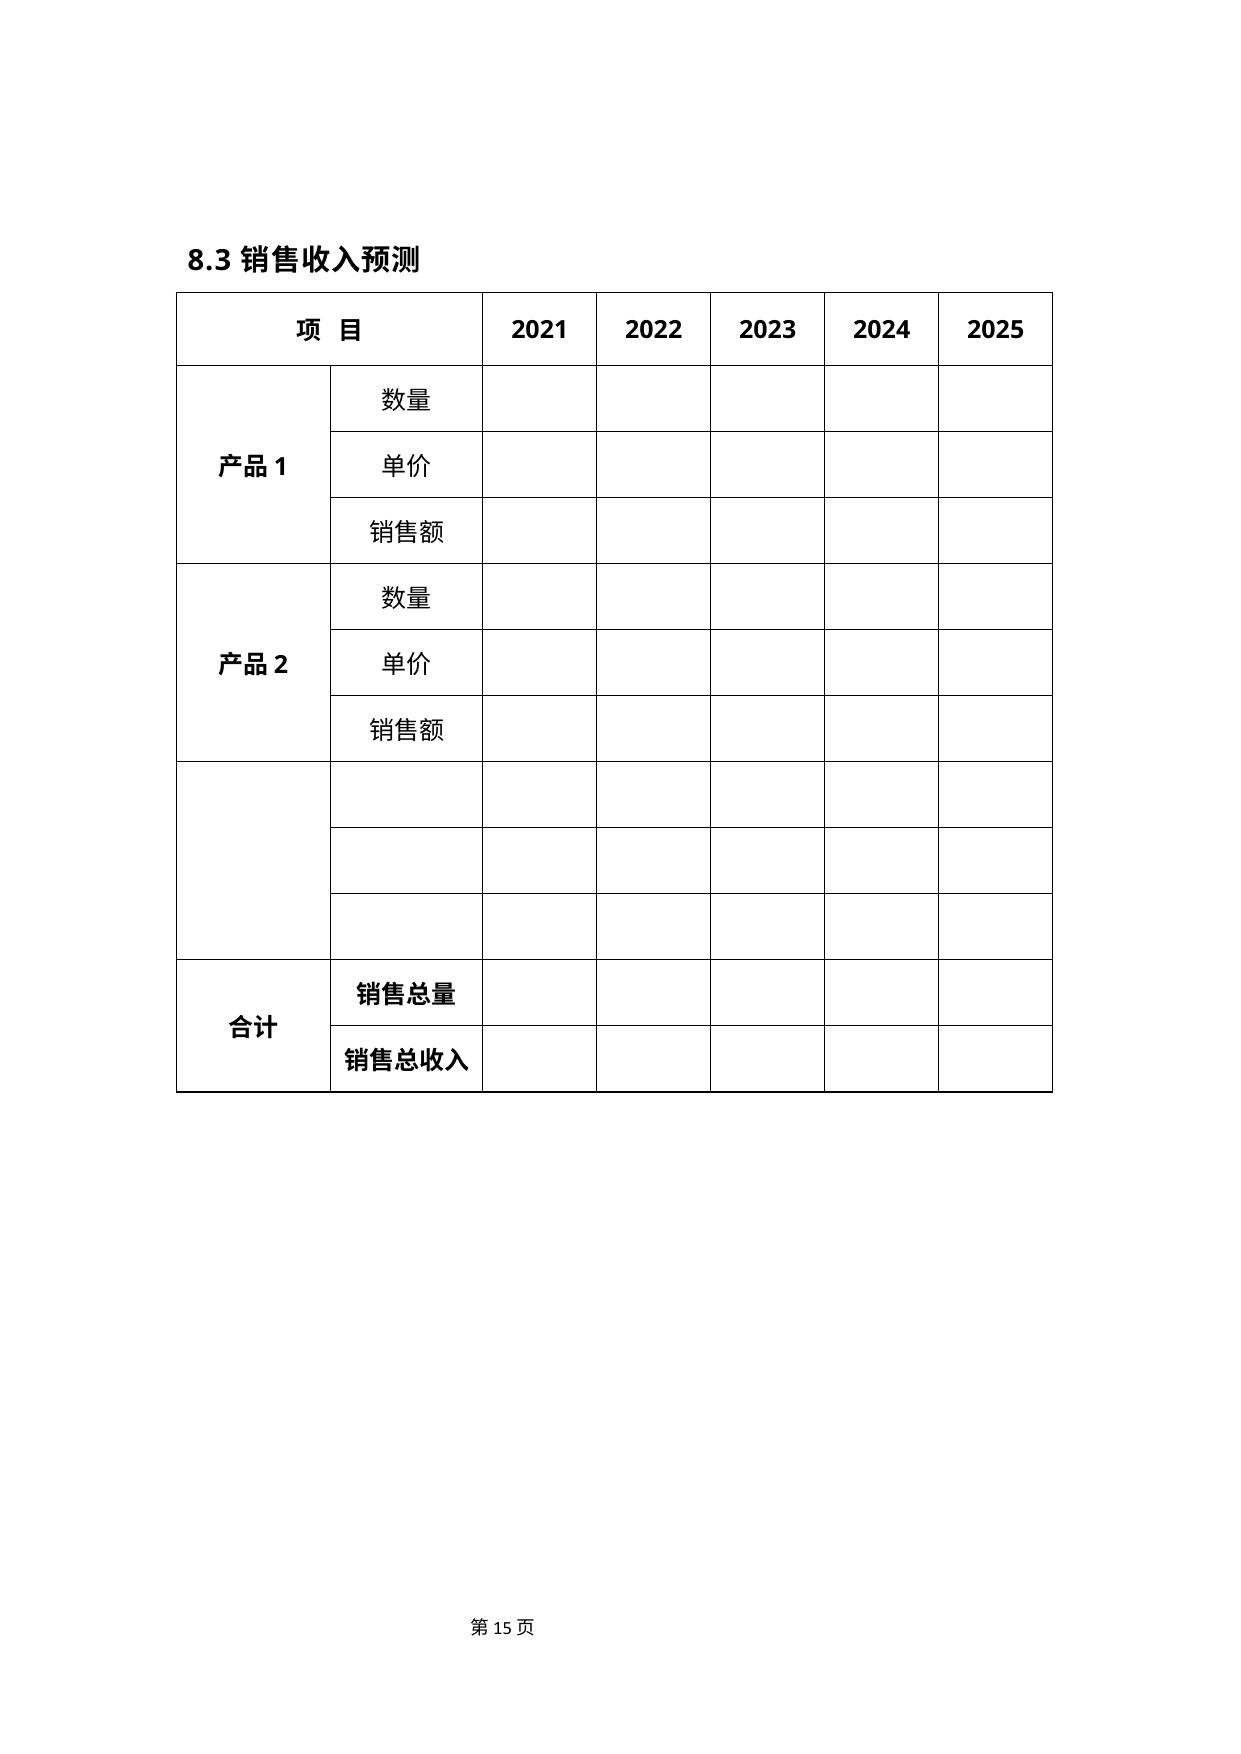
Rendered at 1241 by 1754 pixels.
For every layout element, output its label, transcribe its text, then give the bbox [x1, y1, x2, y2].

table_cell [711, 564, 824, 629]
table_cell [177, 762, 330, 959]
subtitle 8.3 销售收入预测 [187, 233, 1053, 279]
table_cell [825, 630, 938, 695]
table_cell [939, 366, 1052, 431]
table_cell [597, 1026, 710, 1091]
table_cell [939, 696, 1052, 761]
table_cell [825, 696, 938, 761]
table_cell [597, 696, 710, 761]
table_cell [483, 960, 596, 1025]
table_cell [483, 564, 596, 629]
table_cell [711, 366, 824, 431]
table_cell [483, 1026, 596, 1091]
table_cell [711, 828, 824, 893]
table_cell 单价 [331, 630, 482, 695]
table_cell [597, 432, 710, 497]
table_header 项 目 [177, 293, 482, 365]
table_cell [711, 630, 824, 695]
table_cell [483, 894, 596, 959]
table_cell [825, 564, 938, 629]
table_cell [711, 762, 824, 827]
table_cell [711, 894, 824, 959]
table_cell [825, 366, 938, 431]
table_cell [597, 366, 710, 431]
table_cell [331, 828, 482, 893]
table_cell [825, 894, 938, 959]
table_cell [825, 1026, 938, 1091]
table_header 2022 [597, 293, 710, 365]
table_cell [483, 366, 596, 431]
table_cell 数量 [331, 366, 482, 431]
table_cell [939, 564, 1052, 629]
table_cell [939, 894, 1052, 959]
table_cell [597, 630, 710, 695]
table_cell [483, 432, 596, 497]
table_cell 单价 [331, 432, 482, 497]
table_cell [483, 762, 596, 827]
table_cell [825, 762, 938, 827]
table_cell [483, 696, 596, 761]
table_cell [597, 960, 710, 1025]
table_cell 产品1 [177, 366, 330, 563]
table_cell [597, 894, 710, 959]
table_cell [939, 432, 1052, 497]
table_cell [711, 498, 824, 563]
table_cell 销售总量 [331, 960, 482, 1025]
table_cell [331, 762, 482, 827]
table_cell [939, 828, 1052, 893]
table_cell [711, 1026, 824, 1091]
table_cell [597, 762, 710, 827]
table_cell [825, 828, 938, 893]
table_header 2021 [483, 293, 596, 365]
table_header 2025 [939, 293, 1052, 365]
table_cell [597, 498, 710, 563]
table_cell 销售额 [331, 696, 482, 761]
table_cell [939, 960, 1052, 1025]
table_cell 合计 [177, 960, 330, 1091]
table_cell [597, 828, 710, 893]
table_cell [939, 498, 1052, 563]
table_cell [711, 696, 824, 761]
table_cell 销售总收入 [331, 1026, 482, 1091]
table_cell [597, 564, 710, 629]
table_cell [939, 762, 1052, 827]
table_header 2023 [711, 293, 824, 365]
table_cell [483, 498, 596, 563]
table_cell [825, 432, 938, 497]
table_cell [825, 498, 938, 563]
table_header 2024 [825, 293, 938, 365]
table_cell 产品2 [177, 564, 330, 761]
table_cell [483, 630, 596, 695]
table_cell [711, 960, 824, 1025]
table_cell [711, 432, 824, 497]
table_cell [825, 960, 938, 1025]
table_cell [483, 828, 596, 893]
table_cell [939, 630, 1052, 695]
table_cell [331, 894, 482, 959]
table_cell 销售额 [331, 498, 482, 563]
table_cell [939, 1026, 1052, 1091]
table_cell 数量 [331, 564, 482, 629]
